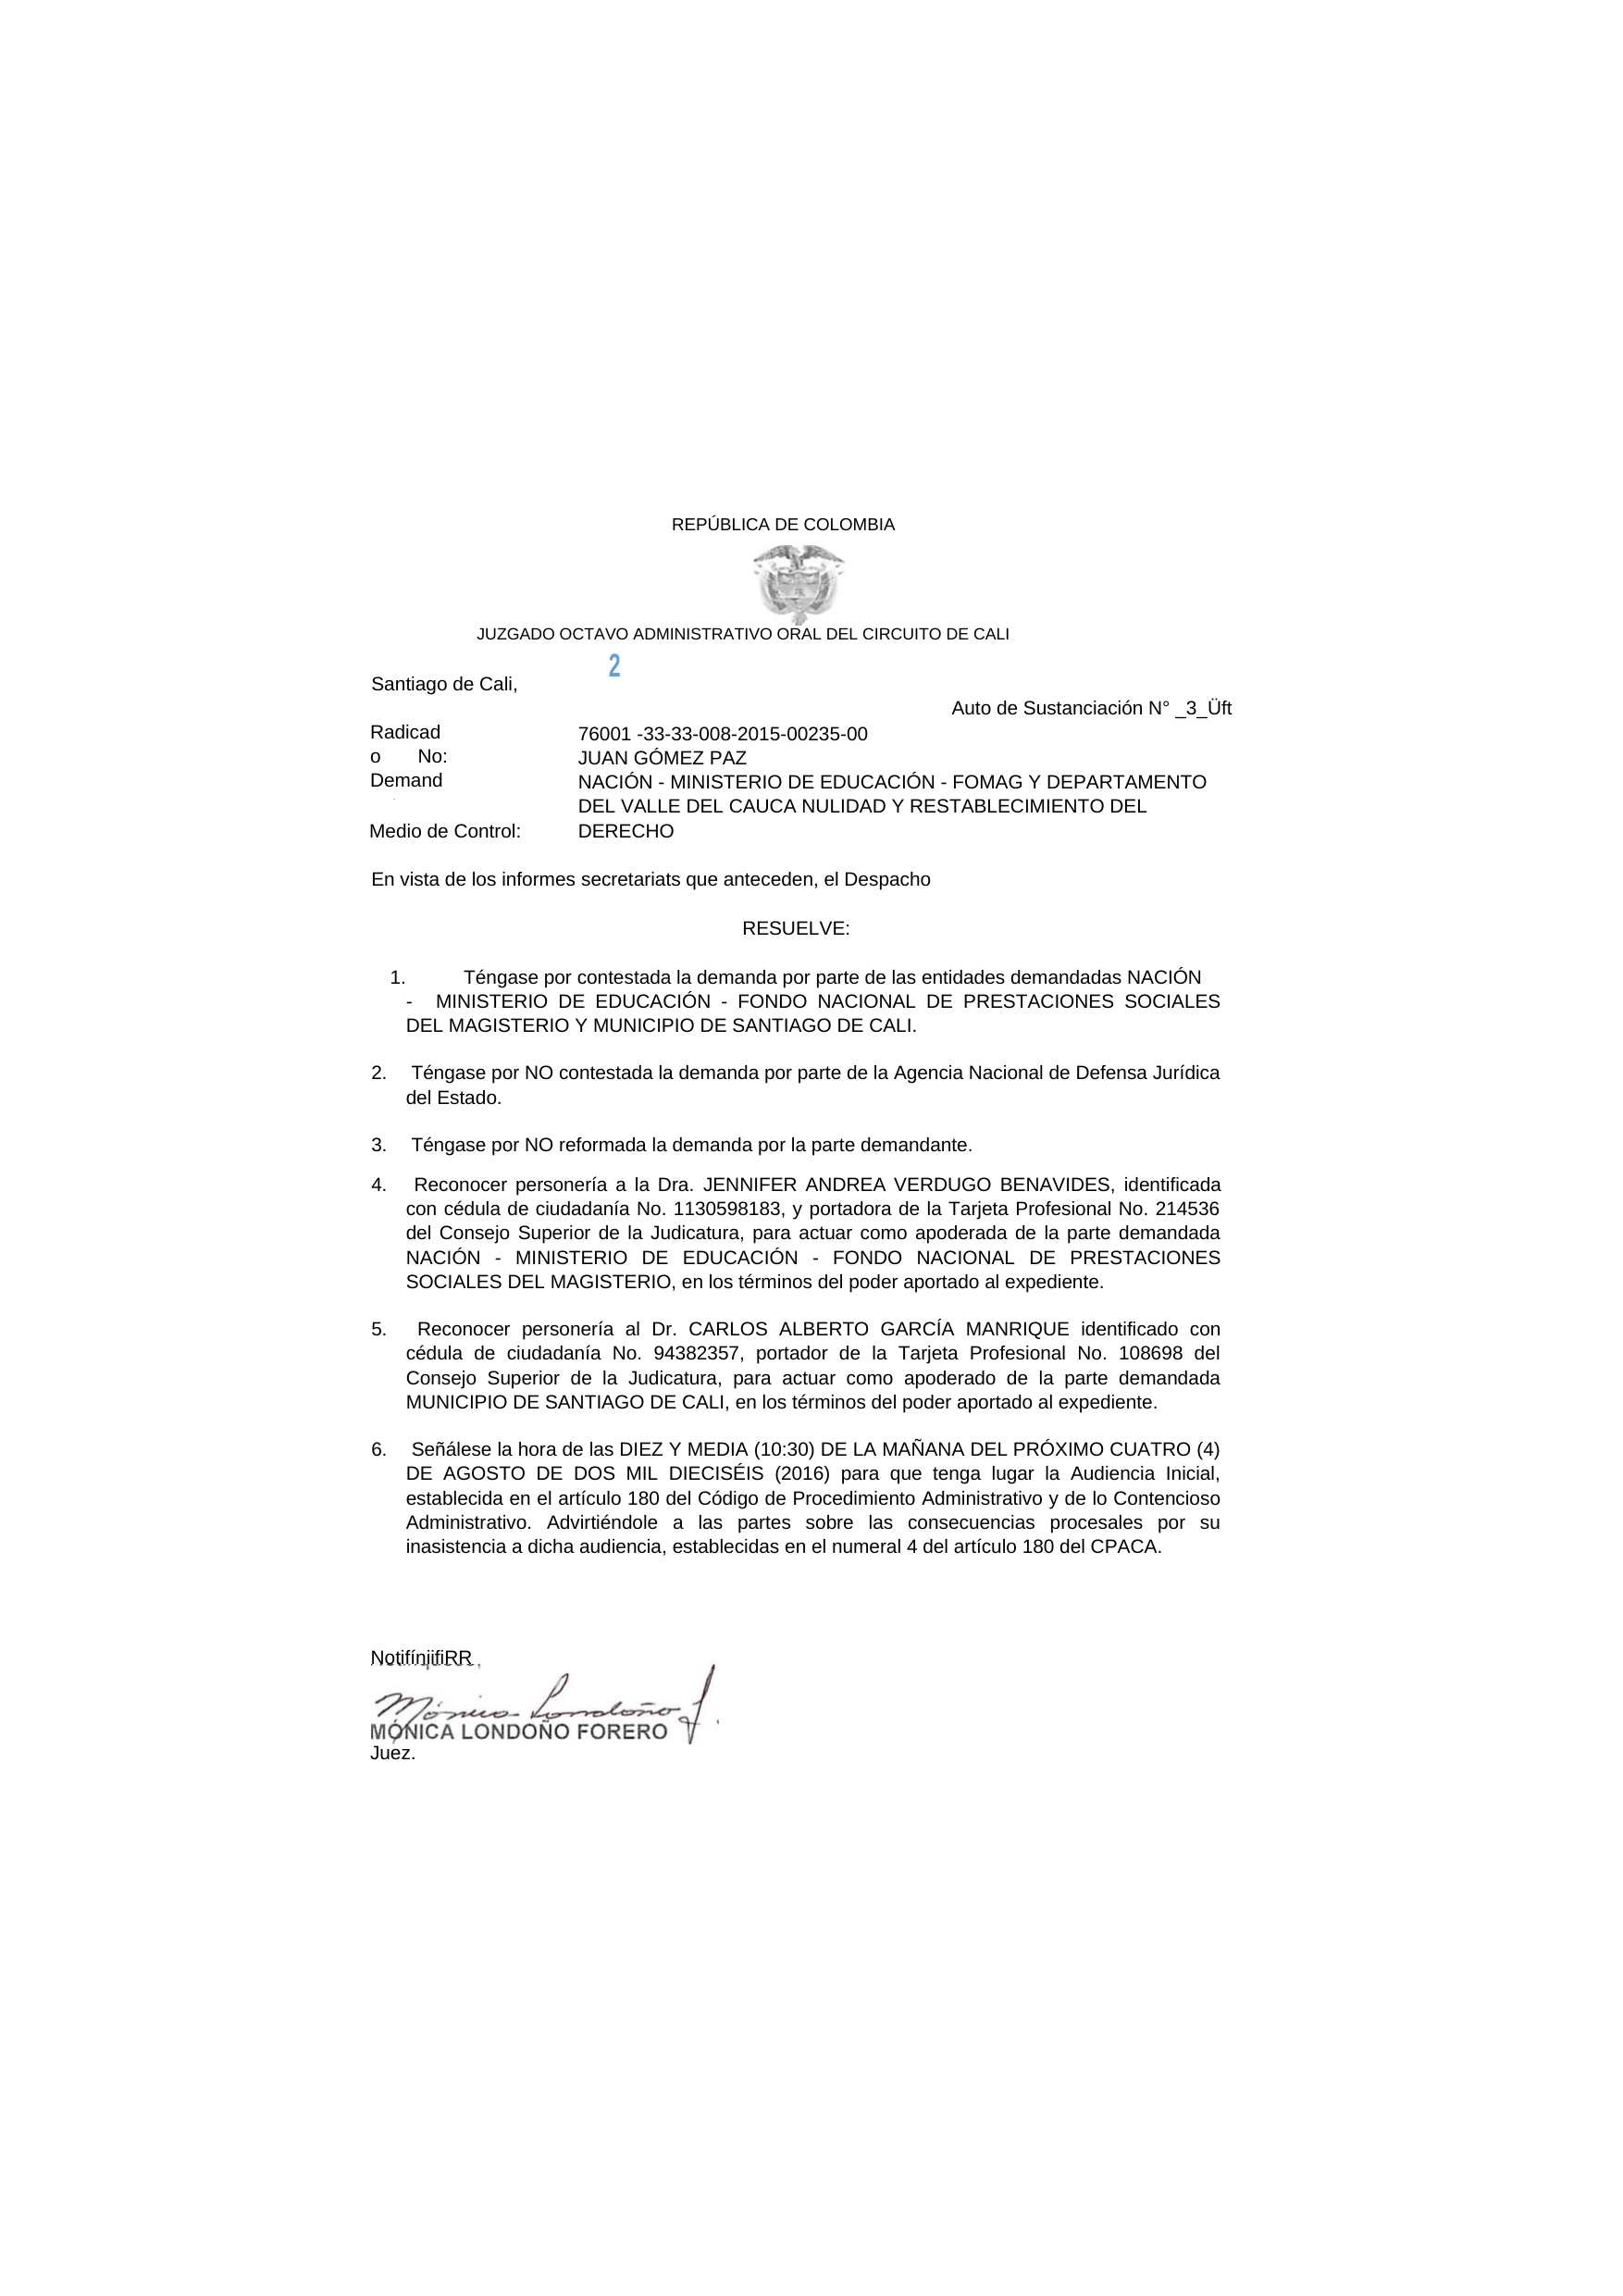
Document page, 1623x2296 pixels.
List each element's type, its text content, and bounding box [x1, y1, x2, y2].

text NotifíniifiRR [370, 1649, 475, 1668]
list Téngase por NO contestada la demanda por parte de la Agencia Nacional de Defensa Jurídica del Estado. [371, 1061, 1221, 1109]
text REPÚBLICA DE COLOMBIA [672, 516, 895, 534]
text Juez. [370, 1744, 415, 1764]
text NACIÓN - MINISTERIO DE EDUCACIÓN - FOMAG Y DEPARTAMENTO DEL VALLE DEL CAUCA NULIDAD Y RESTABLECIMIENTO DEL DERECHO [577, 769, 1222, 842]
picture [371, 1664, 719, 1744]
text Medio de Control: [369, 822, 521, 841]
list Reconocer personería al Dr. CARLOS ALBERTO GARCÍA MANRIQUE identificado con cédula de ciudadanía No. 94382357, portador de la Tarjeta Profesional No. 108698 del Consejo Superior de la Judicatura, para actuar como apoderado de la parte demandada MUNICIPIO DE SANTIAGO DE CALI, en los términos del poder aportado al expediente. [371, 1317, 1221, 1414]
list Téngase por NO reformada la demanda por la parte demandante. [371, 1136, 1223, 1155]
list MINISTERIO DE EDUCACIÓN - FONDO NACIONAL DE PRESTACIONES SOCIALES DEL MAGISTERIO Y MUNICIPIO DE SANTIAGO DE CALI. [405, 988, 1221, 1037]
text Radicado No: Demandante: Demandado: [370, 719, 448, 800]
text RESUELVE: [369, 920, 1223, 939]
text Santiago de Cali, [371, 675, 518, 694]
text JUZGADO OCTAVO ADMINISTRATIVO ORAL DEL CIRCUITO DE CALI [477, 627, 1010, 643]
list Señálese la hora de las DIEZ Y MEDIA (10:30) DE LA MAÑANA DEL PRÓXIMO CUATRO (4) DE AGOSTO DE DOS MIL DIECISÉIS (2016) para que tenga lugar la Audiencia Inicial, establecida en el artículo 180 del Código de Procedimiento Administrativo y de lo Contencioso Administrativo. Advirtiéndole a las partes sobre las consecuencias procesales por su inasistencia a dicha audiencia, establecidas en el numeral 4 del artículo 180 del CPACA. [371, 1437, 1221, 1558]
text 76001 -33-33-008-2015-00235-00 JUAN GÓMEZ PAZ [577, 721, 889, 769]
list Reconocer personería a la Dra. JENNIFER ANDREA VERDUGO BENAVIDES, identificada con cédula de ciudadanía No. 1130598183, y portadora de la Tarjeta Profesional No. 214536 del Consejo Superior de la Judicatura, para actuar como apoderada de la parte demandada NACIÓN - MINISTERIO DE EDUCACIÓN - FONDO NACIONAL DE PRESTACIONES SOCIALES DEL MAGISTERIO, en los términos del poder aportado al expediente. [371, 1172, 1221, 1294]
picture [753, 545, 845, 626]
list Téngase por contestada la demanda por parte de las entidades demandadas NACIÓN [369, 964, 1223, 988]
text Auto de Sustanciación N° _3_Üft [576, 700, 1233, 719]
text En vista de los informes secretariats que anteceden, el Despacho [371, 871, 931, 890]
